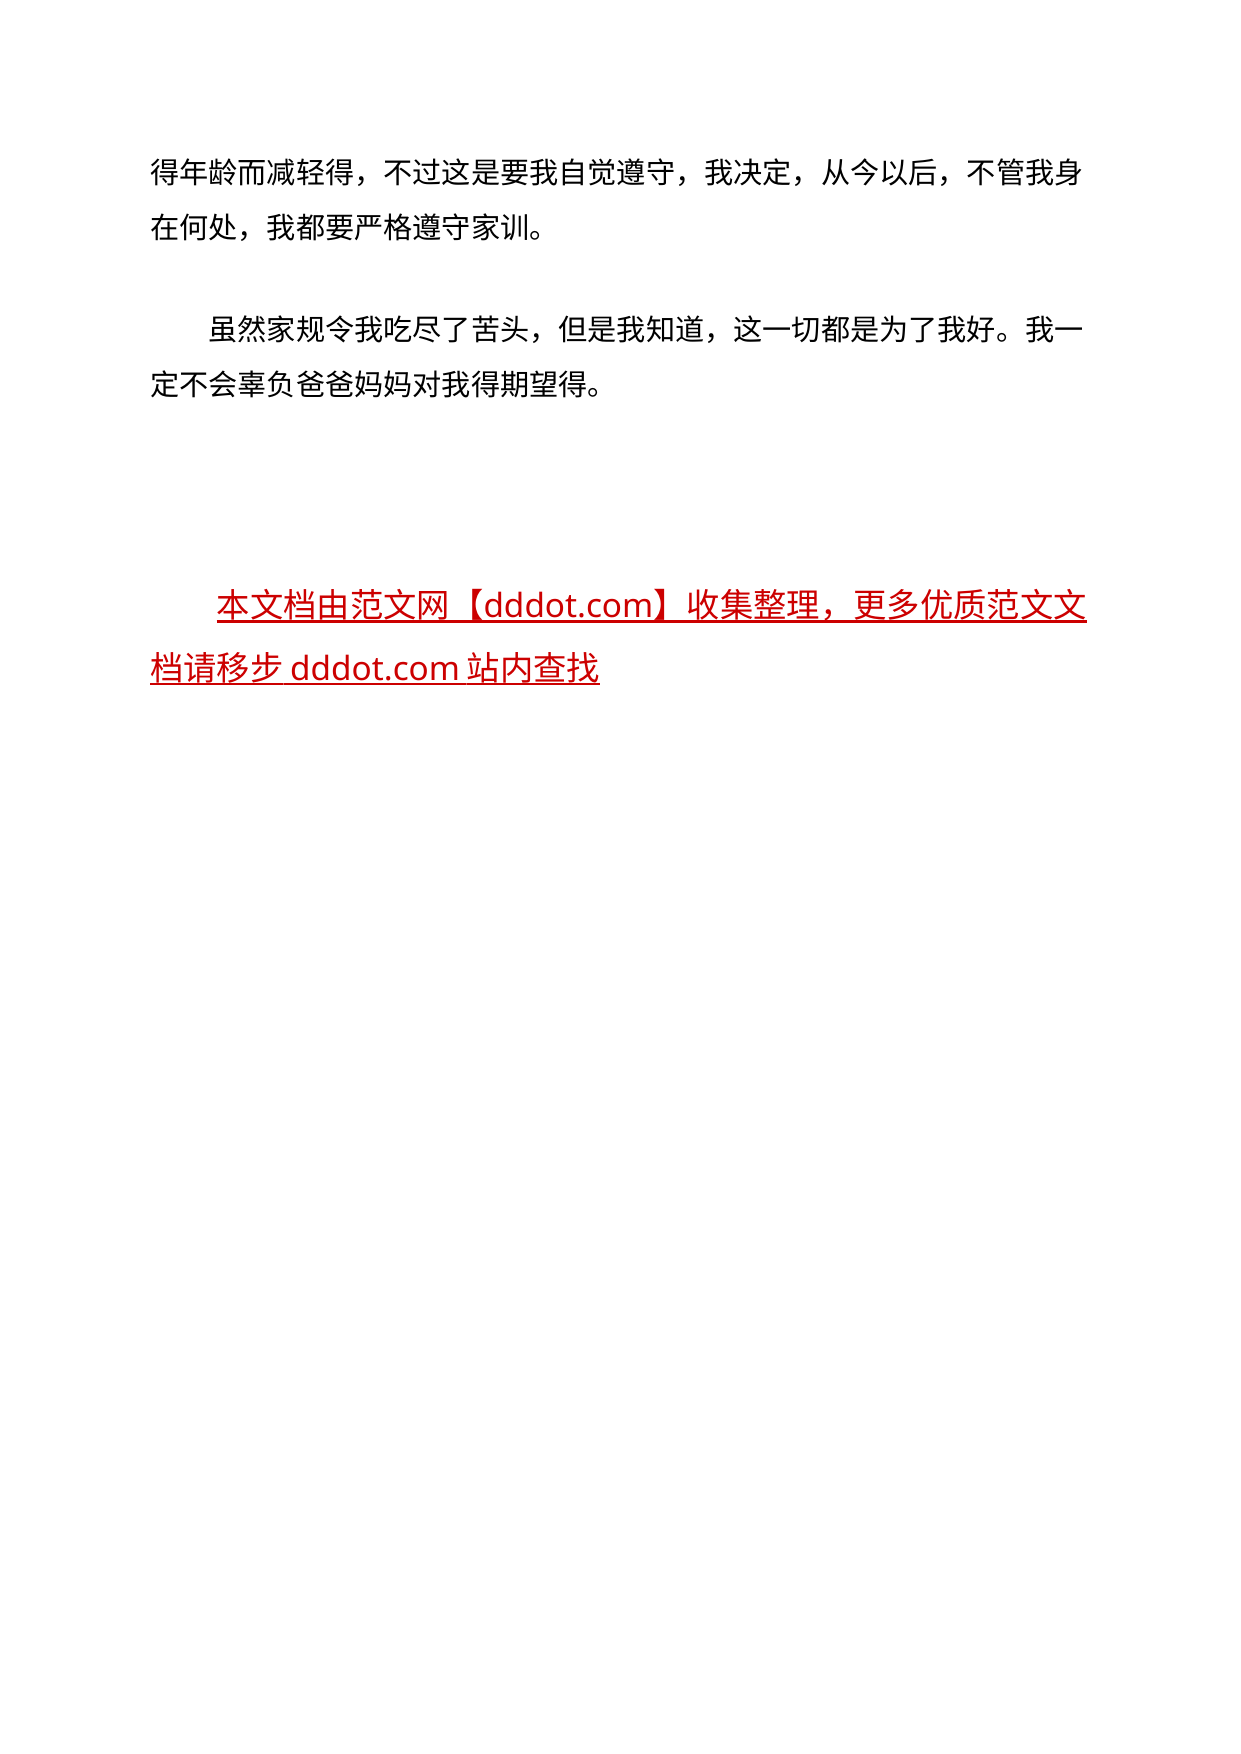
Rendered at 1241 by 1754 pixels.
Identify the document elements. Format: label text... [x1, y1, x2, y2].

text 本文档由范文网【dddot.com】收集整理，更多优质范文文档请移步dddot.com站内查找 [150, 579, 1090, 690]
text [150, 150, 1090, 247]
text 虽然家规令我吃尽了苦头，但是我知道，这一切都是为了我好。我一定不会辜负爸爸妈妈对我得期望得。 [150, 307, 1090, 404]
